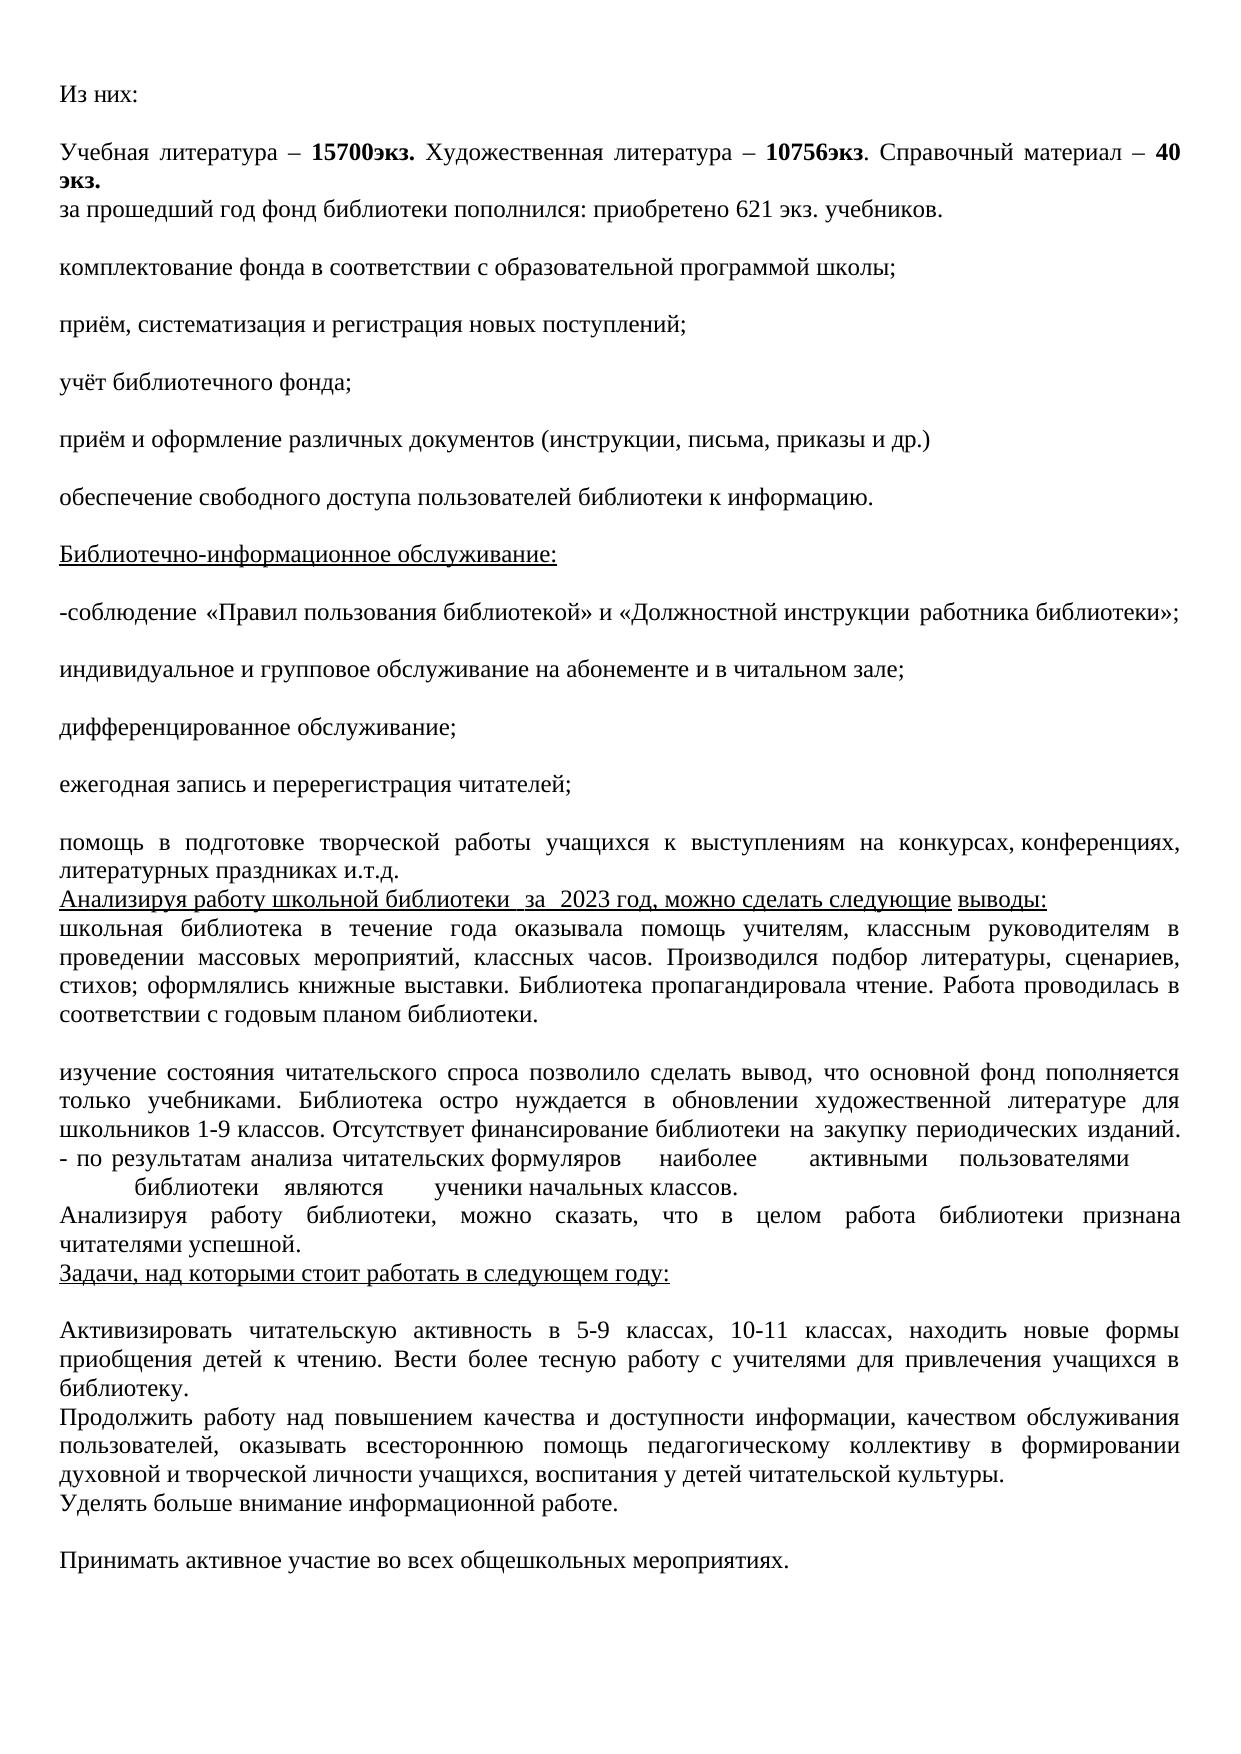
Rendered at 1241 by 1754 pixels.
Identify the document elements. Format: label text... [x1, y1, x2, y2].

text Активизировать читательскую активность в 5-9 классах, 10-11 классах, находить новые формы приобщения детей к чтению. Вести более тесную работу с учителями для привлечения учащихся в библиотеку. [59, 1315, 1181, 1402]
text дифференцированное обслуживание; [59, 712, 1181, 740]
text Задачи, над которыми стоит работать в следующем году: [59, 1258, 1181, 1287]
text Продолжить работу над повышением качества и доступности информации, качеством обслуживания пользователей, оказывать всестороннюю помощь педагогическому коллективу в формировании духовной и творческой личности учащихся, воспитания у детей читательской культуры. [59, 1402, 1181, 1488]
text Библиотечно-информационное обслуживание: [59, 539, 1181, 568]
text комплектование фонда в соответствии с образовательной программой школы; [59, 252, 1181, 280]
text изучение состояния читательского спроса позволило сделать вывод, что основной фонд пополняется только учебниками. Библиотека остро нуждается в обновлении художественной литературе для школьников 1-9 классов. Отсутствует финансирование библиотеки на закупку периодических изданий. - по результатам анализа читательских формуляров наиболее активными пользователями библиотеки являются ученики начальных классов. [59, 1057, 1181, 1200]
text Принимать активное участие во всех общешкольных мероприятиях. [59, 1545, 1181, 1574]
text Анализируя работу школьной библиотеки за 2023 год, можно сделать следующие выводы: [59, 884, 1181, 913]
text обеспечение свободного доступа пользователей библиотеки к информацию. [59, 482, 1181, 510]
text учёт библиотечного фонда; [59, 367, 1181, 395]
text -соблюдение «Правил пользования библиотекой» и «Должностной инструкции работника библиотеки»; [59, 597, 1181, 625]
text Анализируя работу библиотеки, можно сказать, что в целом работа библиотеки признана читателями успешной. [59, 1200, 1181, 1258]
text за прошедший год фонд библиотеки пополнился: приобретено 621 экз. учебников. [59, 194, 1181, 223]
text индивидуальное и групповое обслуживание на абонементе и в читальном зале; [59, 654, 1181, 683]
text школьная библиотека в течение года оказывала помощь учителям, классным руководителям в проведении массовых мероприятий, классных часов. Производился подбор литературы, сценариев, стихов; оформлялись книжные выставки. Библиотека пропагандировала чтение. Работа проводилась в соответствии с годовым планом библиотеки. [59, 913, 1181, 1028]
text приём и оформление различных документов (инструкции, письма, приказы и др.) [59, 424, 1181, 453]
text приём, систематизация и регистрация новых поступлений; [59, 309, 1181, 338]
text помощь в подготовке творческой работы учащихся к выступлениям на конкурсах, конференциях, литературных праздниках и.т.д. [59, 827, 1181, 884]
text Из них: [59, 79, 1181, 108]
text Учебная литература – 15700экз. Художественная литература – 10756экз. Справочный материал – 40 экз. [59, 137, 1181, 194]
text ежегодная запись и перерегистрация читателей; [59, 769, 1181, 798]
text Уделять больше внимание информационной работе. [59, 1488, 1181, 1517]
